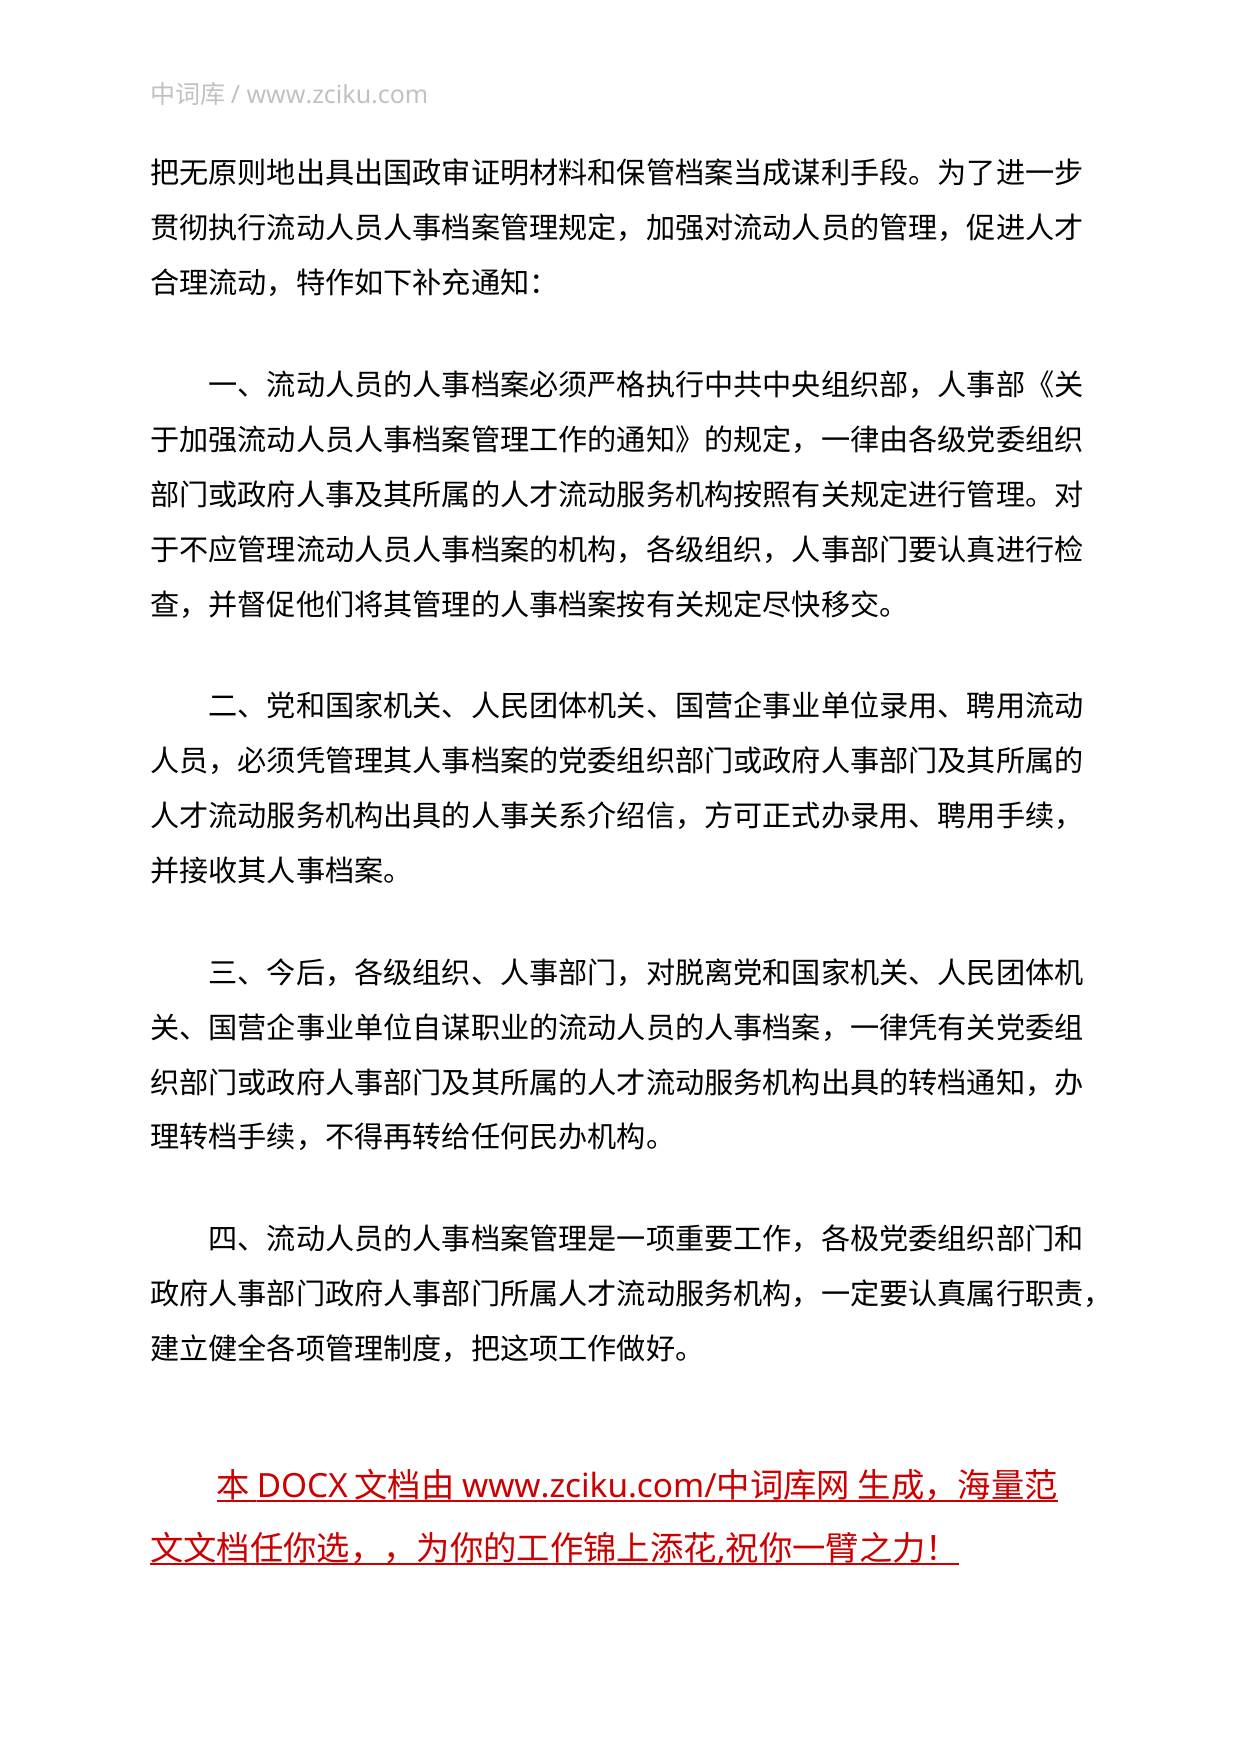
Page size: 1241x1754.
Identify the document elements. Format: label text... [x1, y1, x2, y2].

text 二、党和国家机关、人民团体机关、国营企事业单位录用、聘用流动人员，必须凭管理其人事档案的党委组织部门或政府人事部门及其所属的人才流动服务机构出具的人事关系介绍信，方可正式办录用、聘用手续，并接收其人事档案。 [150, 683, 1090, 890]
text 本DOCX文档由 www.zciku.com/中词库网 生成，海量范文文档任你选，，为你的工作锦上添花,祝你一臂之力！ [150, 1459, 1090, 1570]
text 四、流动人员的人事档案管理是一项重要工作，各极党委组织部门和政府人事部门政府人事部门所属人才流动服务机构，一定要认真属行职责，建立健全各项管理制度，把这项工作做好。 [150, 1216, 1090, 1368]
text 三、今后，各级组织、人事部门，对脱离党和国家机关、人民团体机关、国营企事业单位自谋职业的流动人员的人事档案，一律凭有关党委组织部门或政府人事部门及其所属的人才流动服务机构出具的转档通知，办理转档手续，不得再转给任何民办机构。 [150, 949, 1090, 1156]
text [150, 150, 1090, 302]
text 一、流动人员的人事档案必须严格执行中共中央组织部，人事部《关于加强流动人员人事档案管理工作的通知》的规定，一律由各级党委组织部门或政府人事及其所属的人才流动服务机构按照有关规定进行管理。对于不应管理流动人员人事档案的机构，各级组织，人事部门要认真进行检查，并督促他们将其管理的人事档案按有关规定尽快移交。 [150, 362, 1090, 623]
